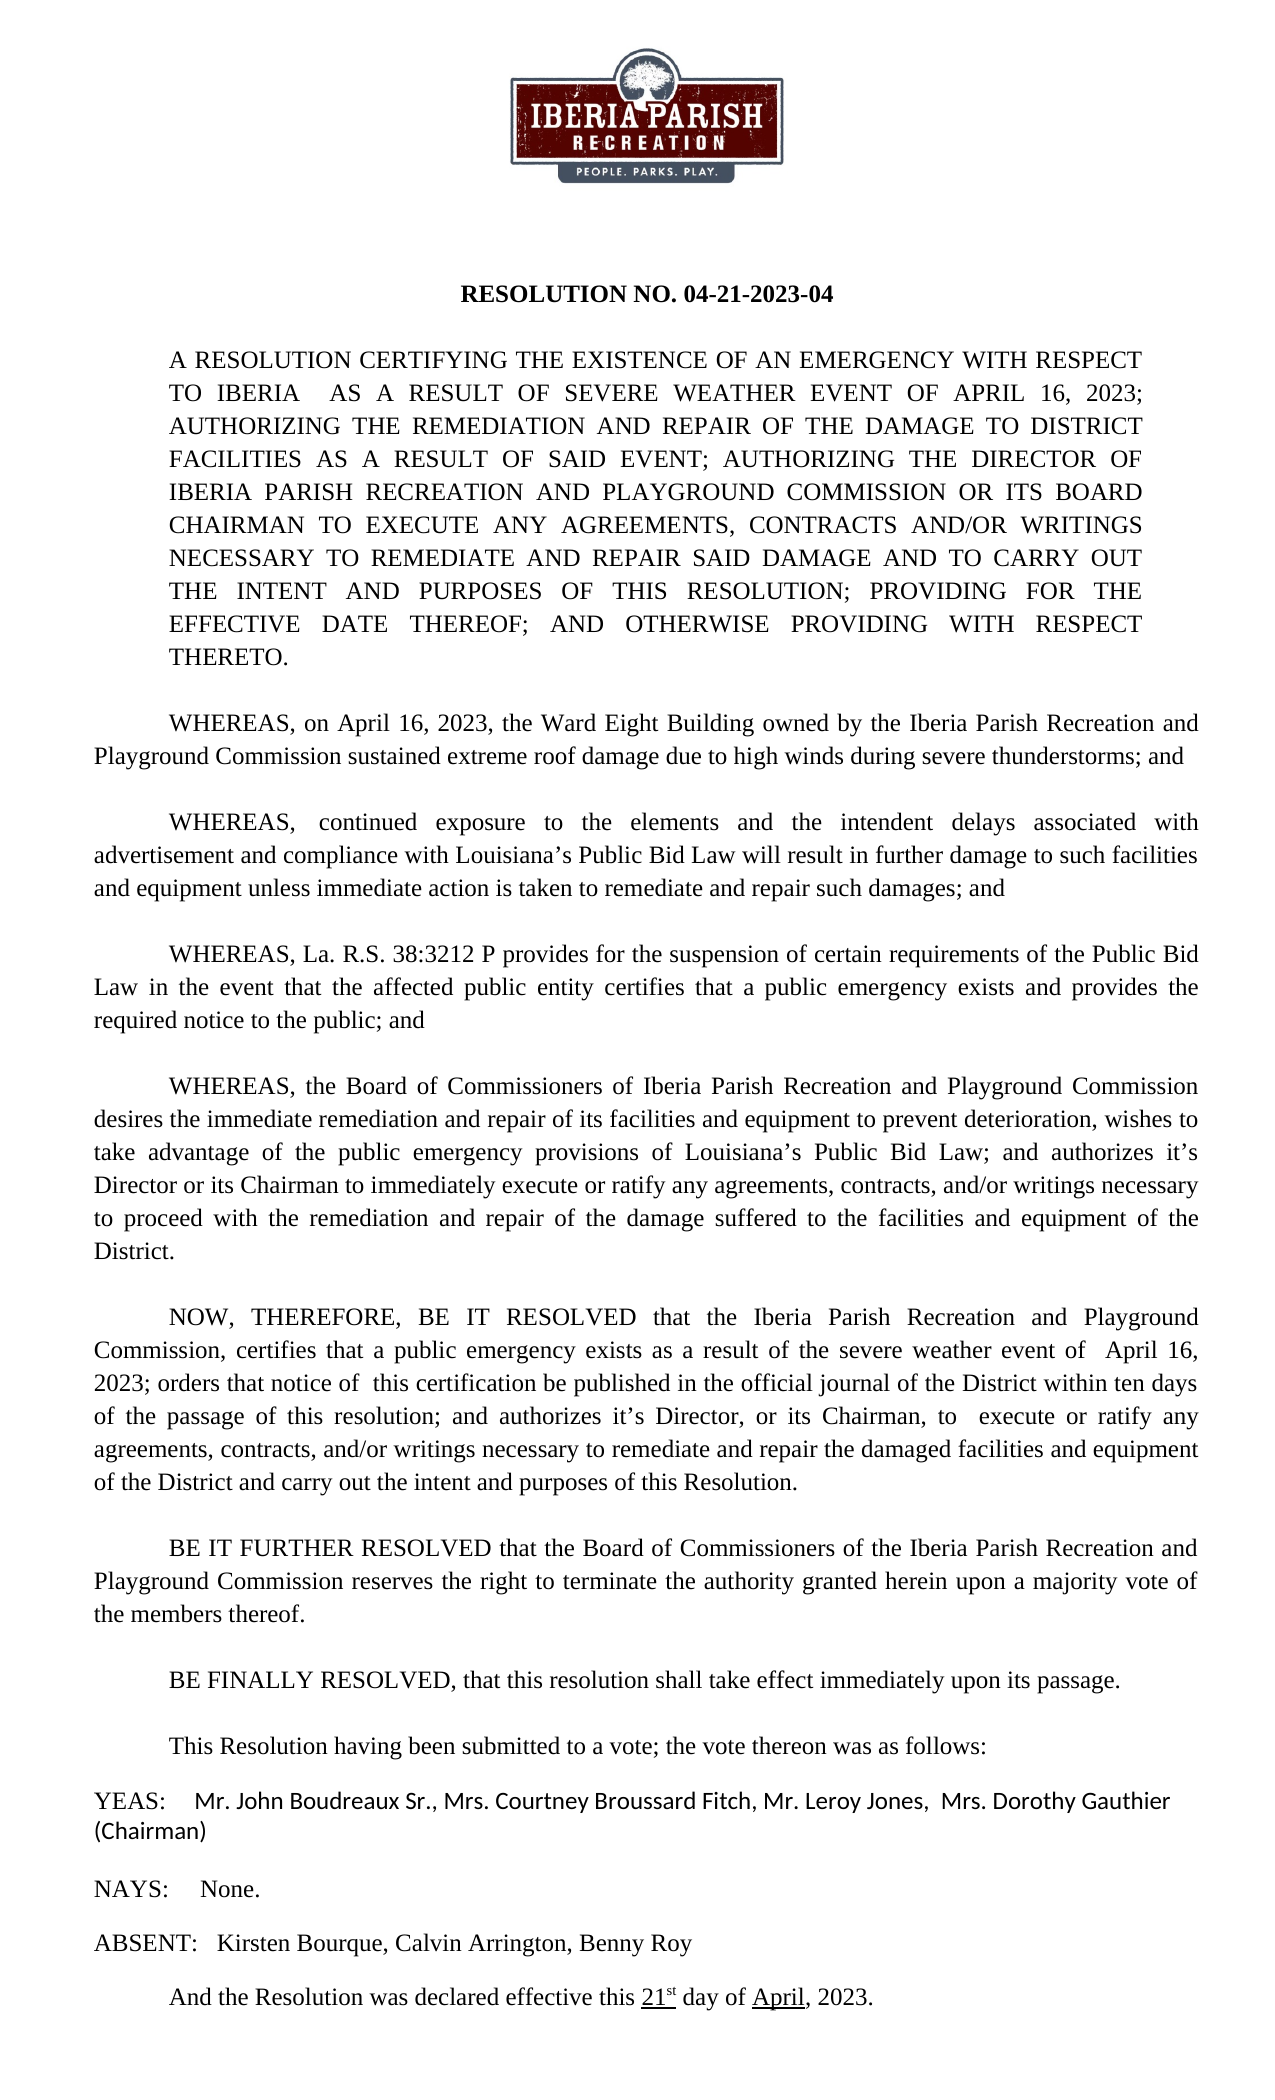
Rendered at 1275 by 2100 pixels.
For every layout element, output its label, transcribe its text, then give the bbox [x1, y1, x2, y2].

text BE FINALLY RESOLVED, that this resolution shall take effect immediately upon its passage. [94, 1665, 1200, 1694]
text NAYS: None. [94, 1874, 1200, 1903]
text This Resolution having been submitted to a vote; the vote thereon was as follows: [94, 1731, 1200, 1760]
text WHEREAS, on April 16, 2023, the Ward Eight Building owned by the Iberia Parish Recreation and Playground Commission sustained extreme roof damage due to high winds during severe thunderstorms; and [94, 708, 1200, 770]
text NOW, THEREFORE, BE IT RESOLVED that the Iberia Parish Recreation and Playground Commission, certifies that a public emergency exists as a result of the severe weather event of April 16, 2023; orders that notice of this certification be published in the official journal of the District within ten days of the passage of this resolution; and authorizes it’s Director, or its Chairman, to execute or ratify any agreements, contracts, and/or writings necessary to remediate and repair the damaged facilities and equipment of the District and carry out the intent and purposes of this Resolution. [94, 1302, 1200, 1496]
text And the Resolution was declared effective this 21st day of April, 2023. [94, 1982, 1200, 2011]
text RESOLUTION NO. 04-21-2023-04 [94, 279, 1200, 307]
text BE IT FURTHER RESOLVED that the Board of Commissioners of the Iberia Parish Recreation and Playground Commission reserves the right to terminate the authority granted herein upon a majority vote of the members thereof. [94, 1533, 1200, 1628]
text A RESOLUTION CERTIFYING THE EXISTENCE OF AN EMERGENCY WITH RESPECT TO IBERIA AS A RESULT OF SEVERE WEATHER EVENT OF APRIL 16, 2023; AUTHORIZING THE REMEDIATION AND REPAIR OF THE DAMAGE TO DISTRICT FACILITIES AS A RESULT OF SAID EVENT; AUTHORIZING THE DIRECTOR OF IBERIA PARISH RECREATION AND PLAYGROUND COMMISSION OR ITS BOARD CHAIRMAN TO EXECUTE ANY AGREEMENTS, CONTRACTS AND/OR WRITINGS NECESSARY TO REMEDIATE AND REPAIR SAID DAMAGE AND TO CARRY OUT THE INTENT AND PURPOSES OF THIS RESOLUTION; PROVIDING FOR THE EFFECTIVE DATE THEREOF; AND OTHERWISE PROVIDING WITH RESPECT THERETO. [169, 345, 1144, 671]
text WHEREAS, the Board of Commissioners of Iberia Parish Recreation and Playground Commission desires the immediate remediation and repair of its facilities and equipment to prevent deterioration, wishes to take advantage of the public emergency provisions of Louisiana’s Public Bid Law; and authorizes it’s Director or its Chairman to immediately execute or ratify any agreements, contracts, and/or writings necessary to proceed with the remediation and repair of the damage suffered to the facilities and equipment of the District. [94, 1071, 1200, 1265]
picture [491, 37, 803, 194]
text WHEREAS, La. R.S. 38:3212 P provides for the suspension of certain requirements of the Public Bid Law in the event that the affected public entity certifies that a public emergency exists and provides the required notice to the public; and [94, 939, 1200, 1034]
text YEAS: Mr. John Boudreaux Sr., Mrs. Courtney Broussard Fitch, Mr. Leroy Jones, Mrs. Dorothy Gauthier (Chairman) [94, 1785, 1200, 1846]
text WHEREAS, continued exposure to the elements and the intendent delays associated with advertisement and compliance with Louisiana’s Public Bid Law will result in further damage to such facilities and equipment unless immediate action is taken to remediate and repair such damages; and [94, 807, 1200, 902]
text ABSENT: Kirsten Bourque, Calvin Arrington, Benny Roy [94, 1928, 1200, 1957]
